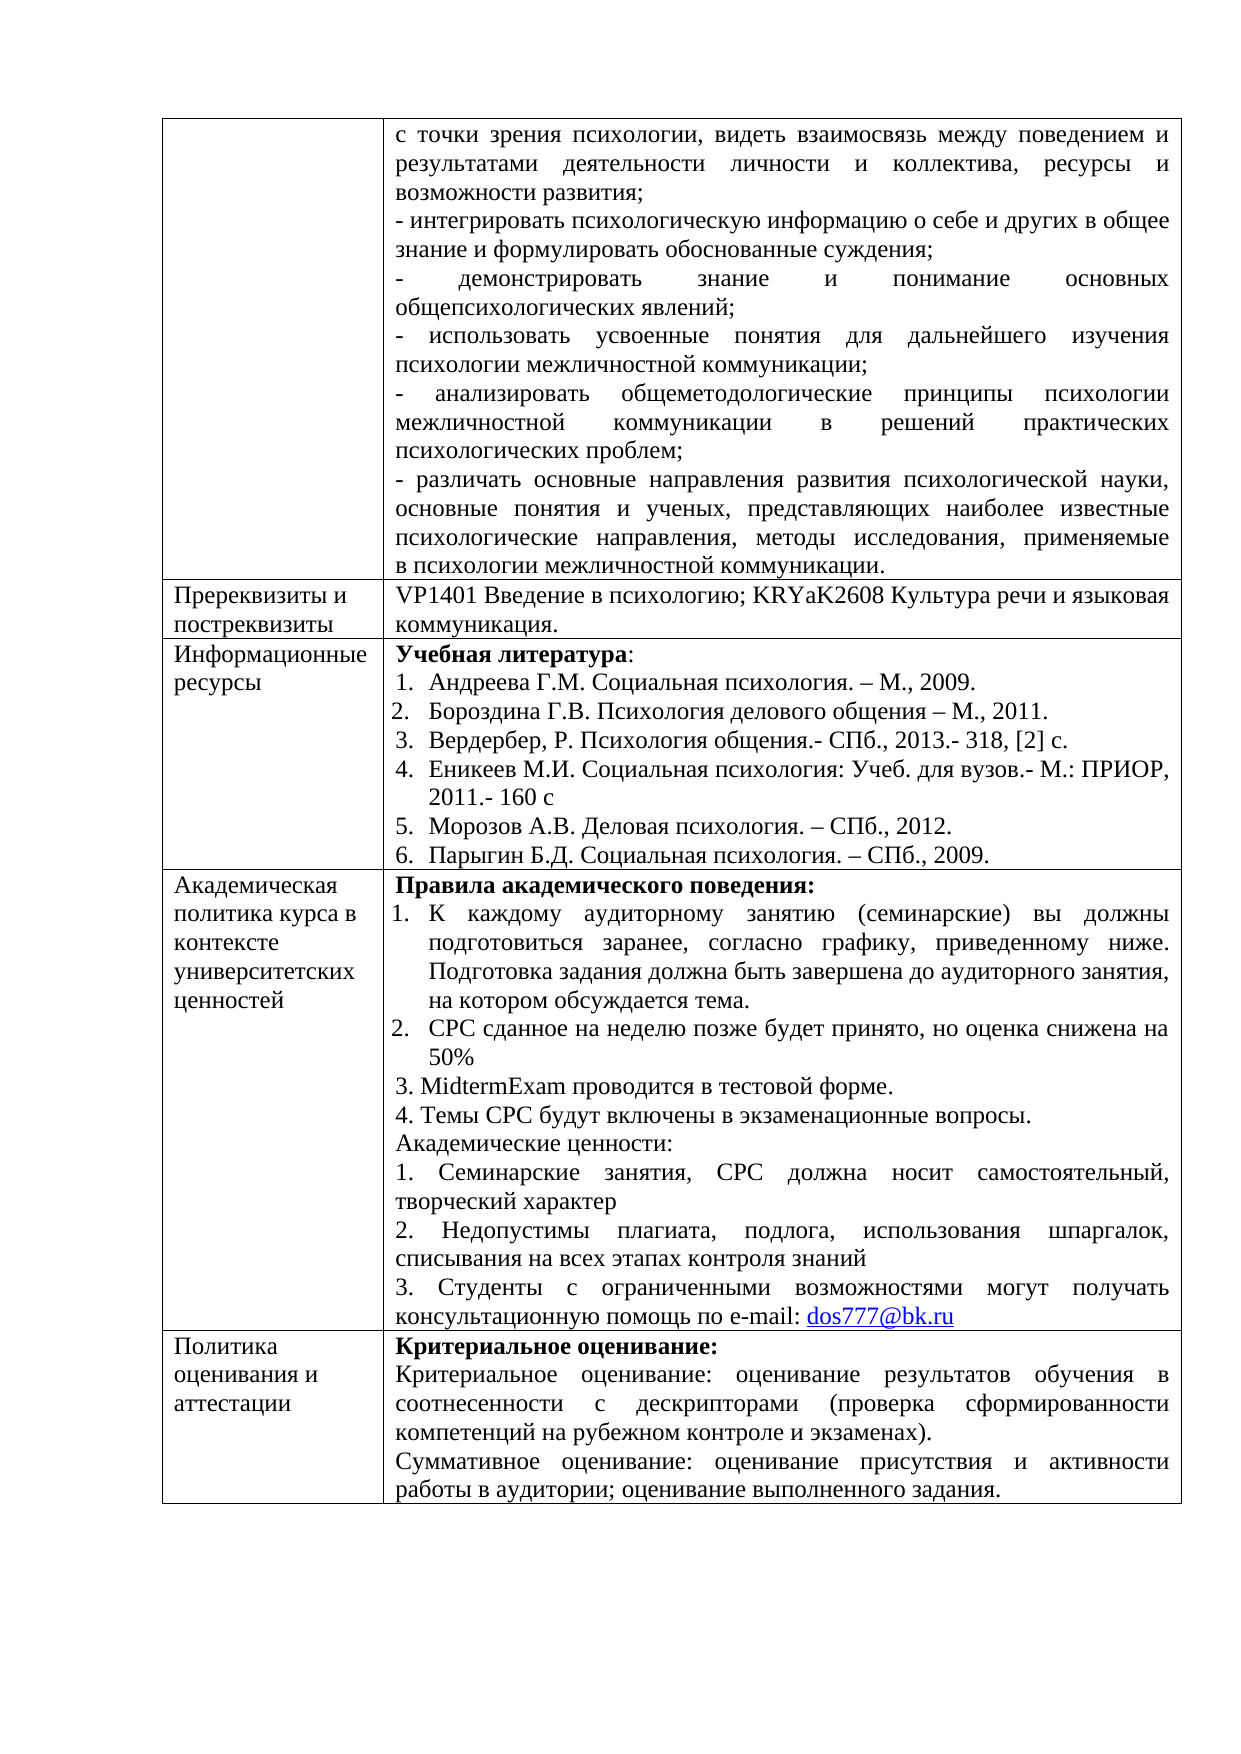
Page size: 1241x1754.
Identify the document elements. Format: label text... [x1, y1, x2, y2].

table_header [163, 119, 383, 579]
table_cell Учебная литература: Андреева Г.М. Социальная психология. – М., 2009. Бороздина Г.В. Психология делового общения – М., 2011. Вердербер, Р. Психология общения.- СПб., 2013.- 318, [2] с. Еникеев М.И. Социальная психология: Учеб. для вузов.- М.: ПРИОР, 2011.- 160 с Морозов А.В. Деловая психология. – СПб., 2012. Парыгин Б.Д. Социальная психология. – СПб., 2009. [384, 639, 1181, 869]
table_cell Критериальное оценивание: Критериальное оценивание: оценивание результатов обучения в соотнесенности с дескрипторами (проверка сформированности компетенций на рубежном контроле и экзаменах). Суммативное оценивание: оценивание присутствия и активности работы в аудитории; оценивание выполненного задания. [384, 1331, 1181, 1503]
table_cell Информационные ресурсы [163, 639, 383, 869]
table_cell Политика оценивания и аттестации [163, 1331, 383, 1503]
table_cell VP1401 Введение в психологию; KRYaK2608 Культура речи и языковая коммуникация. [384, 580, 1181, 638]
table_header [384, 119, 1181, 579]
table_cell Правила академического поведения: К каждому аудиторному занятию (семинарские) вы должны подготовиться заранее, согласно графику, приведенному ниже. Подготовка задания должна быть завершена до аудиторного занятия, на котором обсуждается тема. СРС сданное на неделю позже будет принято, но оценка снижена на 50% 3. MidtermExam проводится в тестовой форме. 4. Темы СРС будут включены в экзаменационные вопросы. Академические ценности: 1. Семинарские занятия, СРС должна носит самостоятельный, творческий характер 2. Недопустимы плагиата, подлога, использования шпаргалок, списывания на всех этапах контроля знаний 3. Студенты с ограниченными возможностями могут получать консультационную помощь по e-mail: dos777@bk.ru [384, 870, 1181, 1330]
table_cell Академическая политика курса в контексте университетских ценностей [163, 870, 383, 1330]
table_cell Пререквизиты и постреквизиты [163, 580, 383, 638]
